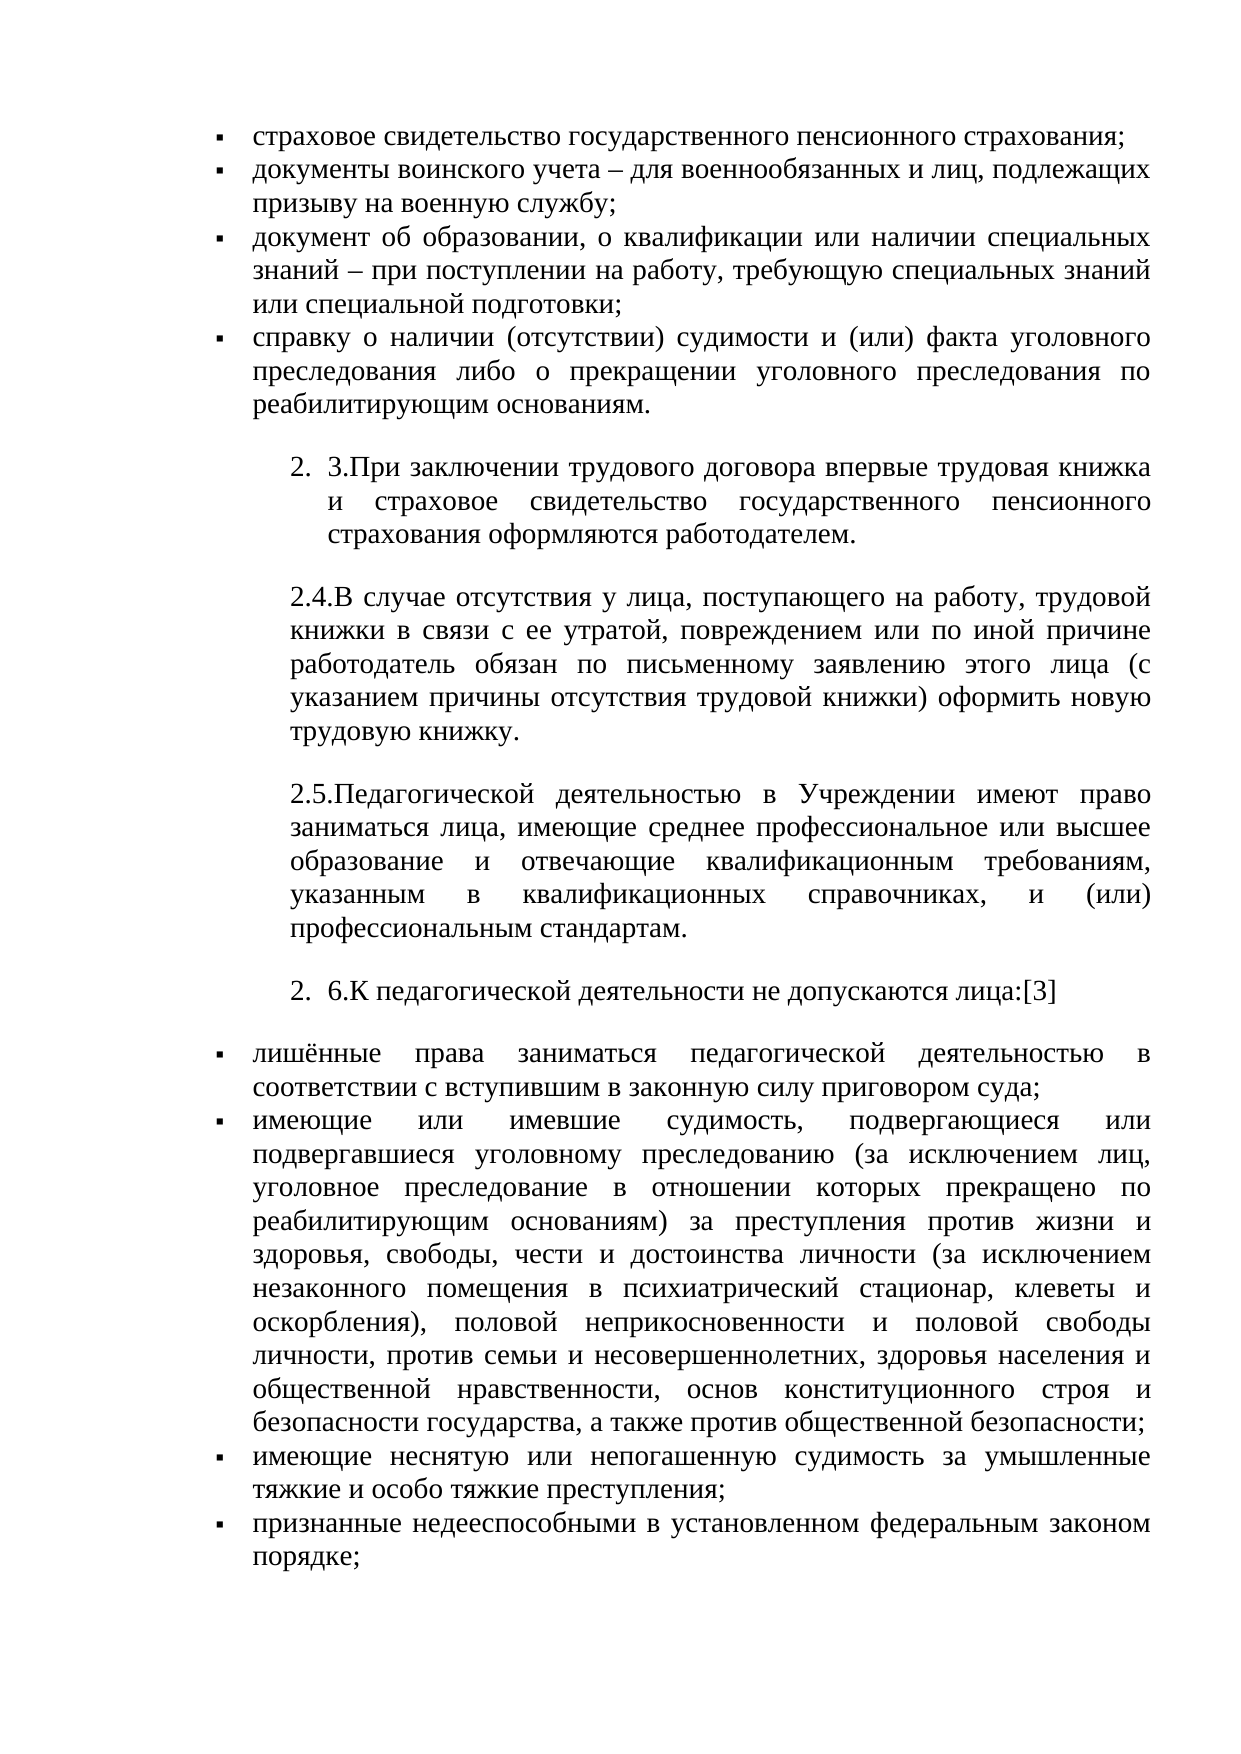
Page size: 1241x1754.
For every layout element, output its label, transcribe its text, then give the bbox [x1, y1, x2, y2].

text 2.5.Педагогической деятельностью в Учреждении имеют право заниматься лица, имеющие среднее профессиональное или высшее образование и отвечающие квалификационным требованиям, указанным в квалификационных справочниках, и (или) профессиональным стандартам. [290, 776, 1152, 943]
list признанные недееспособными в установленном федеральным законом порядке; [215, 1505, 1152, 1572]
list 3.При заключении трудового договора впервые трудовая книжка и страховое свидетельство государственного пенсионного страхования оформляются работодателем. [290, 449, 1152, 550]
list справку о наличии (отсутствии) судимости и (или) факта уголовного преследования либо о прекращении уголовного преследования по реабилитирующим основаниям. [215, 319, 1152, 420]
list документы воинского учета – для военнообязанных и лиц, подлежащих призыву на военную службу; [215, 152, 1152, 219]
list лишённые права заниматься педагогической деятельностью в соответствии с вступившим в законную силу приговором суда; [215, 1035, 1152, 1102]
list документ об образовании, о квалификации или наличии специальных знаний – при поступлении на работу, требующую специальных знаний или специальной подготовки; [215, 219, 1152, 319]
list страховое свидетельство государственного пенсионного страхования; [215, 118, 1152, 152]
list имеющие неснятую или непогашенную судимость за умышленные тяжкие и особо тяжкие преступления; [215, 1438, 1152, 1505]
text 2.4.В случае отсутствия у лица, поступающего на работу, трудовой книжки в связи с ее утратой, повреждением или по иной причине работодатель обязан по письменному заявлению этого лица (с указанием причины отсутствия трудовой книжки) оформить новую трудовую книжку. [290, 579, 1152, 747]
list 6.К педагогической деятельности не допускаются лица:[3] [290, 973, 1152, 1006]
list имеющие или имевшие судимость, подвергающиеся или подвергавшиеся уголовному преследованию (за исключением лиц, уголовное преследование в отношении которых прекращено по реабилитирующим основаниям) за преступления против жизни и здоровья, свободы, чести и достоинства личности (за исключением незаконного помещения в психиатрический стационар, клеветы и оскорбления), половой неприкосновенности и половой свободы личности, против семьи и несовершеннолетних, здоровья населения и общественной нравственности, основ конституционного строя и безопасности государства, а также против общественной безопасности; [215, 1102, 1152, 1438]
